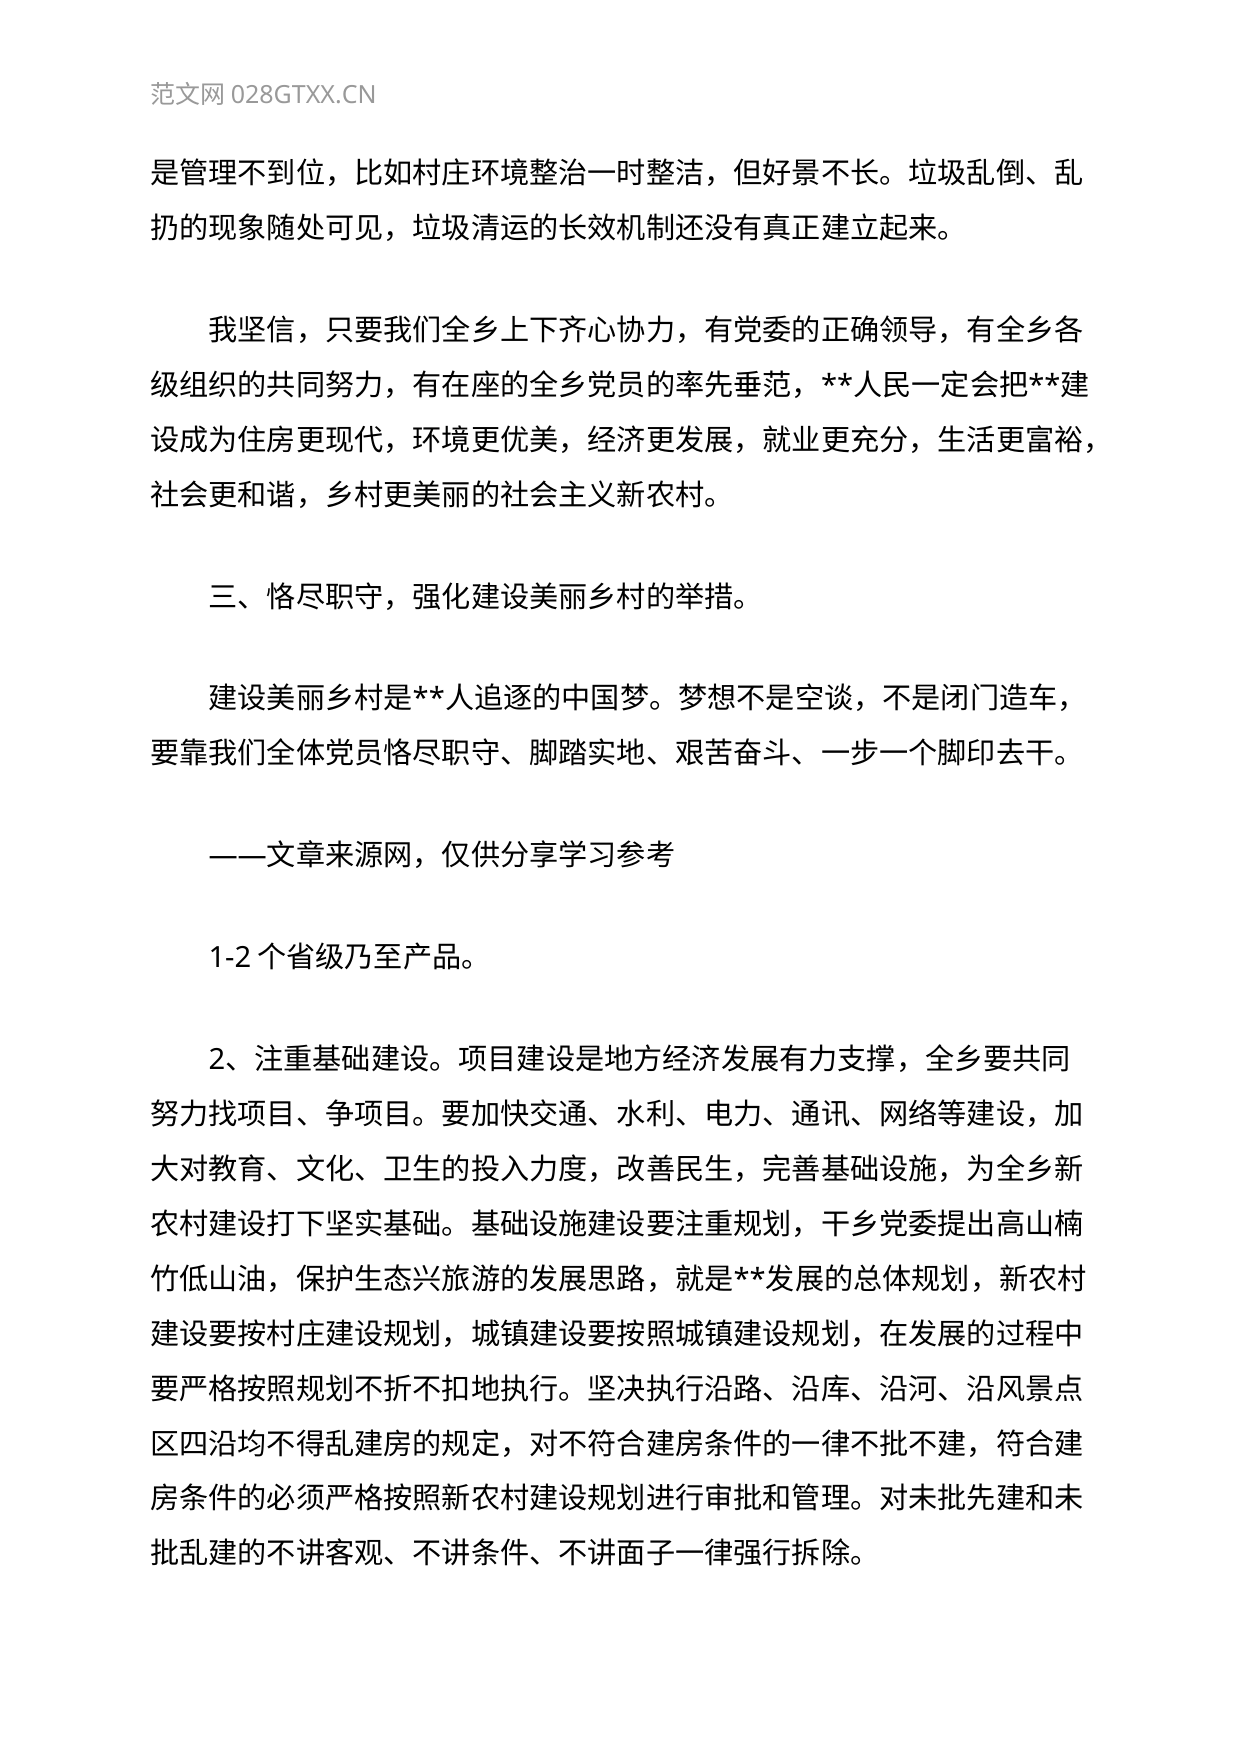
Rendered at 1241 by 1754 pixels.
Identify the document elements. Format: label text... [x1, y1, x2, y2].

text ——文章来源网，仅供分享学习参考 [150, 832, 1090, 874]
text 1-2个省级乃至产品。 [150, 934, 1090, 976]
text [150, 150, 1090, 247]
text 建设美丽乡村是**人追逐的中国梦。梦想不是空谈，不是闭门造车，要靠我们全体党员恪尽职守、脚踏实地、艰苦奋斗、一步一个脚印去干。 [150, 675, 1090, 772]
text 三、恪尽职守，强化建设美丽乡村的举措。 [150, 573, 1090, 616]
text 2、注重基础建设。项目建设是地方经济发展有力支撑，全乡要共同努力找项目、争项目。要加快交通、水利、电力、通讯、网络等建设，加大对教育、文化、卫生的投入力度，改善民生，完善基础设施，为全乡新农村建设打下坚实基础。基础设施建设要注重规划，干乡党委提出高山楠竹低山油，保护生态兴旅游的发展思路，就是**发展的总体规划，新农村建设要按村庄建设规划，城镇建设要按照城镇建设规划，在发展的过程中要严格按照规划不折不扣地执行。坚决执行沿路、沿库、沿河、沿风景点区四沿均不得乱建房的规定，对不符合建房条件的一律不批不建，符合建房条件的必须严格按照新农村建设规划进行审批和管理。对未批先建和未批乱建的不讲客观、不讲条件、不讲面子一律强行拆除。 [150, 1036, 1090, 1572]
text 我坚信，只要我们全乡上下齐心协力，有党委的正确领导，有全乡各级组织的共同努力，有在座的全乡党员的率先垂范，**人民一定会把**建设成为住房更现代，环境更优美，经济更发展，就业更充分，生活更富裕，社会更和谐，乡村更美丽的社会主义新农村。 [150, 307, 1090, 514]
